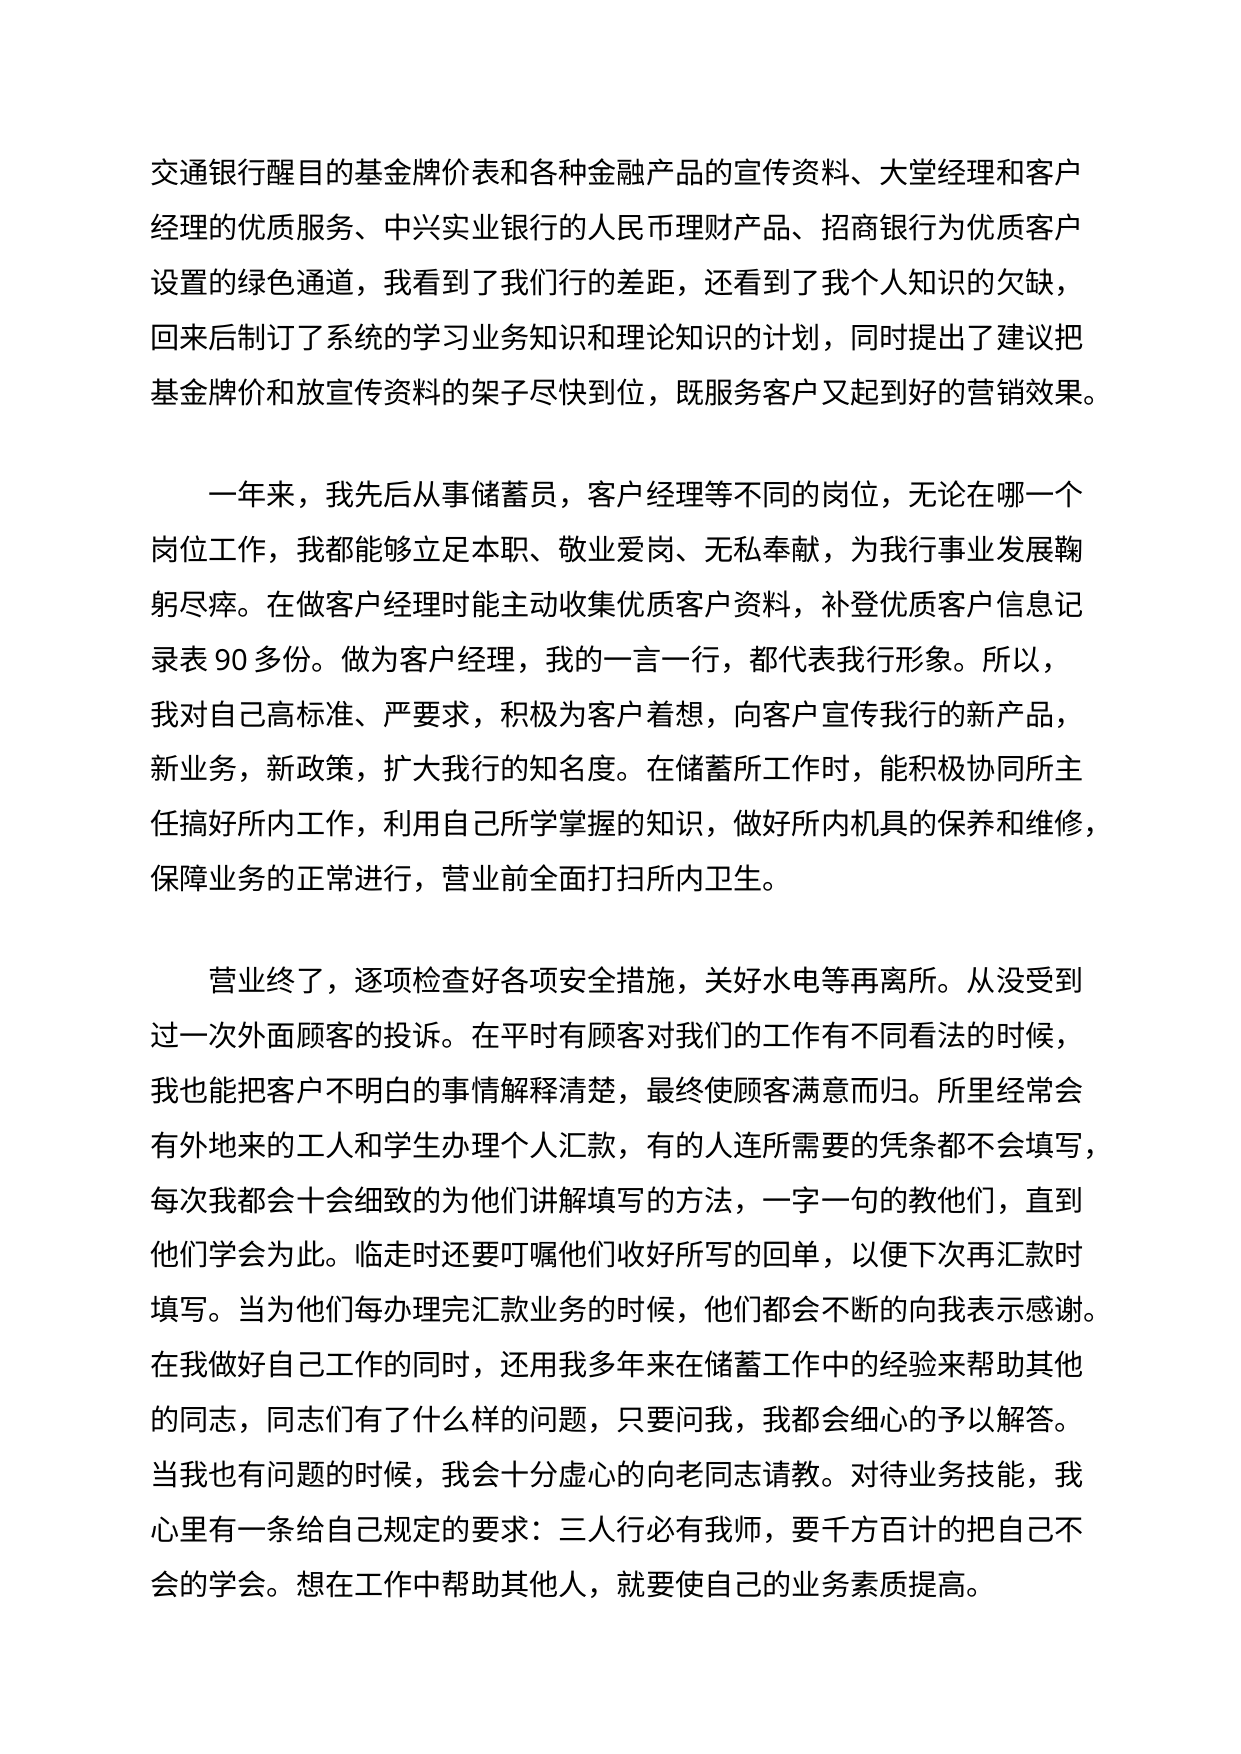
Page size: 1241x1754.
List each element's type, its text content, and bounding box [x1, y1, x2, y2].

text 一年来，我先后从事储蓄员，客户经理等不同的岗位，无论在哪一个岗位工作，我都能够立足本职、敬业爱岗、无私奉献，为我行事业发展鞠躬尽瘁。在做客户经理时能主动收集优质客户资料，补登优质客户信息记录表90多份。做为客户经理，我的一言一行，都代表我行形象。所以，我对自己高标准、严要求，积极为客户着想，向客户宣传我行的新产品，新业务，新政策，扩大我行的知名度。在储蓄所工作时，能积极协同所主任搞好所内工作，利用自己所学掌握的知识，做好所内机具的保养和维修，保障业务的正常进行，营业前全面打扫所内卫生。 [150, 471, 1090, 898]
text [150, 150, 1090, 412]
text 营业终了，逐项检查好各项安全措施，关好水电等再离所。从没受到过一次外面顾客的投诉。在平时有顾客对我们的工作有不同看法的时候，我也能把客户不明白的事情解释清楚，最终使顾客满意而归。所里经常会有外地来的工人和学生办理个人汇款，有的人连所需要的凭条都不会填写，每次我都会十会细致的为他们讲解填写的方法，一字一句的教他们，直到他们学会为此。临走时还要叮嘱他们收好所写的回单，以便下次再汇款时填写。当为他们每办理完汇款业务的时候，他们都会不断的向我表示感谢。在我做好自己工作的同时，还用我多年来在储蓄工作中的经验来帮助其他的同志，同志们有了什么样的问题，只要问我，我都会细心的予以解答。当我也有问题的时候，我会十分虚心的向老同志请教。对待业务技能，我心里有一条给自己规定的要求：三人行必有我师，要千方百计的把自己不会的学会。想在工作中帮助其他人，就要使自己的业务素质提高。 [150, 957, 1090, 1604]
